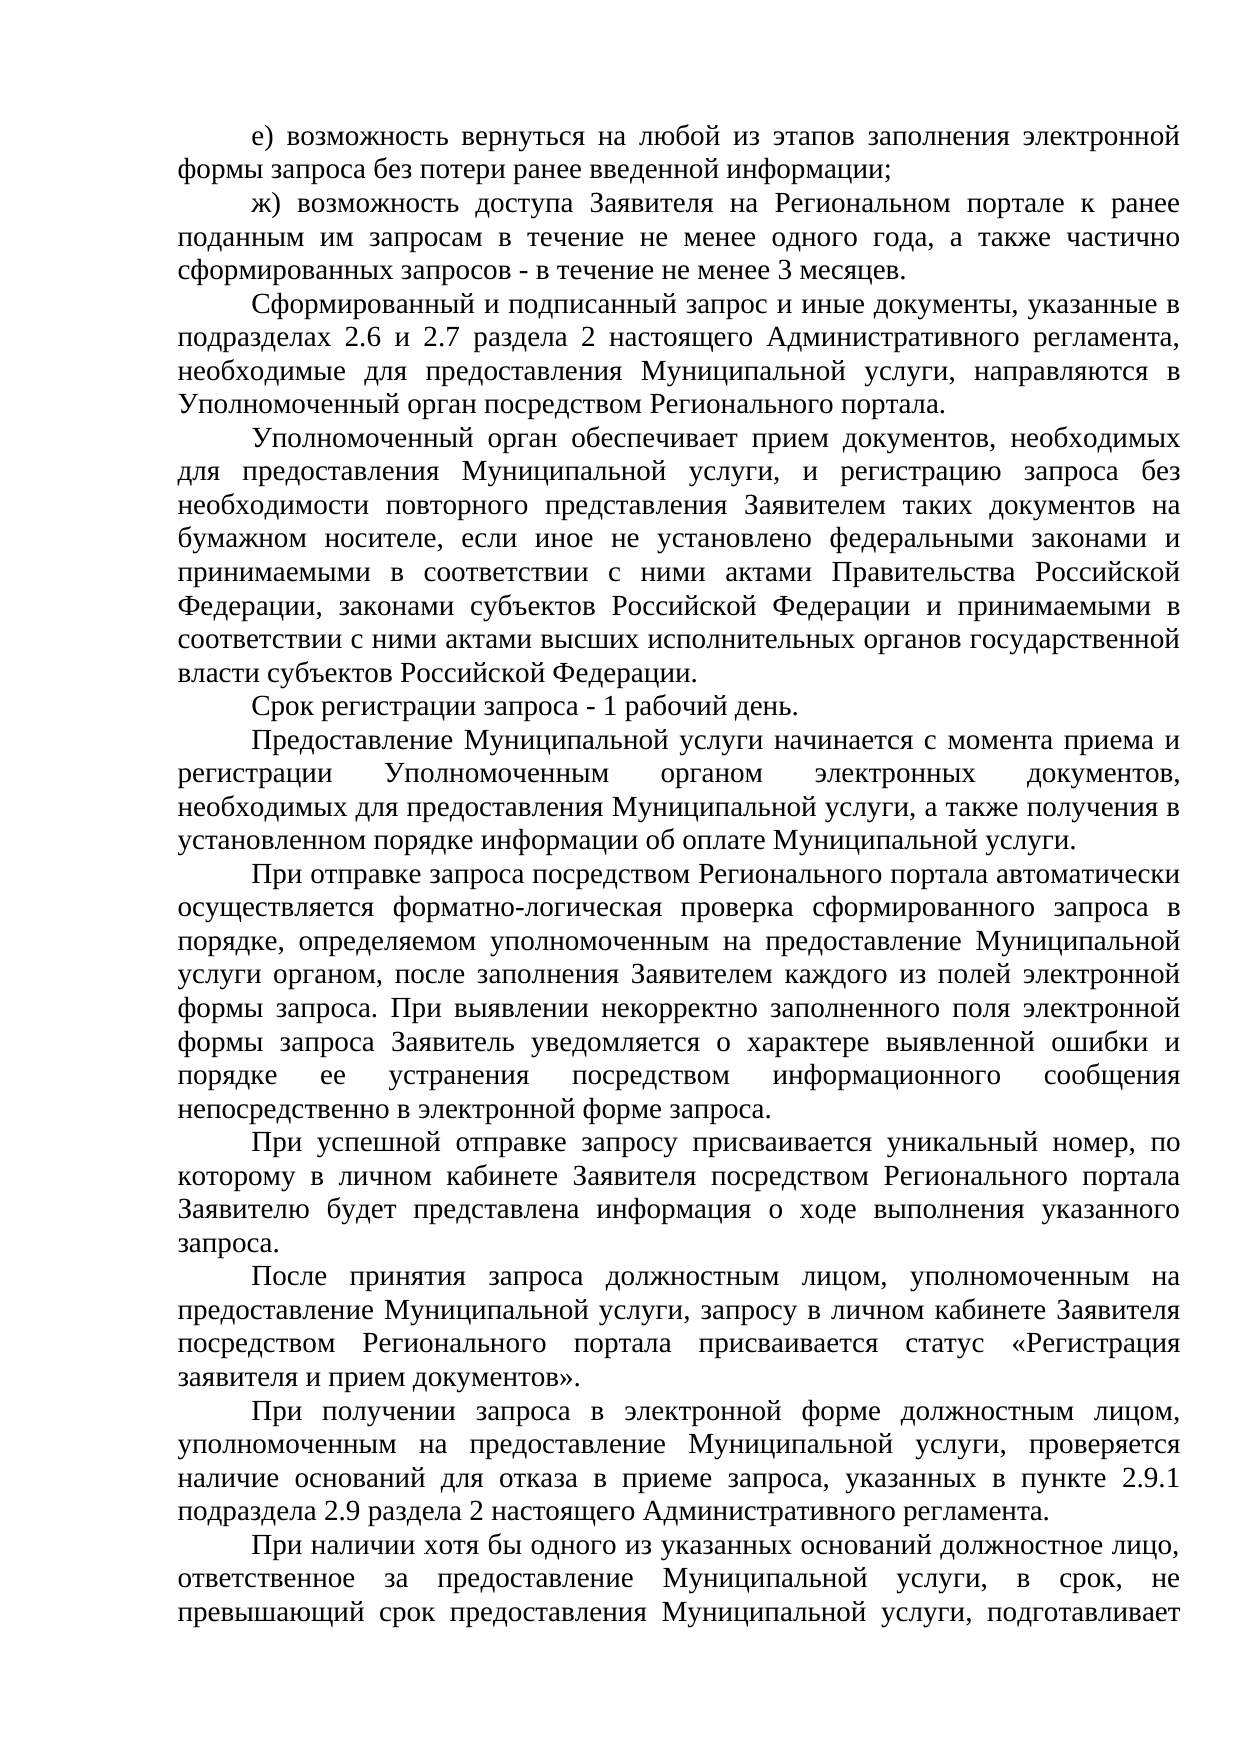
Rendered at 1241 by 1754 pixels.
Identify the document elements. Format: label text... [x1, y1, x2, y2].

text После принятия запроса должностным лицом, уполномоченным на предоставление Муниципальной услуги, запросу в личном кабинете Заявителя посредством Регионального портала присваивается статус «Регистрация заявителя и прием документов». [177, 1258, 1181, 1393]
text Сформированный и подписанный запрос и иные документы, указанные в подразделах 2.6 и 2.7 раздела 2 настоящего Административного регламента, необходимые для предоставления Муниципальной услуги, направляются в Уполномоченный орган посредством Регионального портала. [177, 286, 1181, 420]
text При получении запроса в электронной форме должностным лицом, уполномоченным на предоставление Муниципальной услуги, проверяется наличие оснований для отказа в приеме запроса, указанных в пункте 2.9.1 подраздела 2.9 раздела 2 настоящего Административного регламента. [177, 1393, 1181, 1527]
text Уполномоченный орган обеспечивает прием документов, необходимых для предоставления Муниципальной услуги, и регистрацию запроса без необходимости повторного представления Заявителем таких документов на бумажном носителе, если иное не установлено федеральными законами и принимаемыми в соответствии с ними актами Правительства Российской Федерации, законами субъектов Российской Федерации и принимаемыми в соответствии с ними актами высших исполнительных органов государственной власти субъектов Российской Федерации. [177, 420, 1181, 688]
text ж) возможность доступа Заявителя на Региональном портале к ранее поданным им запросам в течение не менее одного года, а также частично сформированных запросов - в течение не менее 3 месяцев. [177, 185, 1181, 286]
text При успешной отправке запросу присваивается уникальный номер, по которому в личном кабинете Заявителя посредством Регионального портала Заявителю будет представлена информация о ходе выполнения указанного запроса. [177, 1124, 1181, 1258]
text Срок регистрации запроса - 1 рабочий день. [177, 688, 1181, 722]
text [177, 1527, 1181, 1627]
text При отправке запроса посредством Регионального портала автоматически осуществляется форматно-логическая проверка сформированного запроса в порядке, определяемом уполномоченным на предоставление Муниципальной услуги органом, после заполнения Заявителем каждого из полей электронной формы запроса. При выявлении некорректно заполненного поля электронной формы запроса Заявитель уведомляется о характере выявленной ошибки и порядке ее устранения посредством информационного сообщения непосредственно в электронной форме запроса. [177, 856, 1181, 1124]
text Предоставление Муниципальной услуги начинается с момента приема и регистрации Уполномоченным органом электронных документов, необходимых для предоставления Муниципальной услуги, а также получения в установленном порядке информации об оплате Муниципальной услуги. [177, 722, 1181, 856]
text е) возможность вернуться на любой из этапов заполнения электронной формы запроса без потери ранее введенной информации; [177, 118, 1181, 185]
